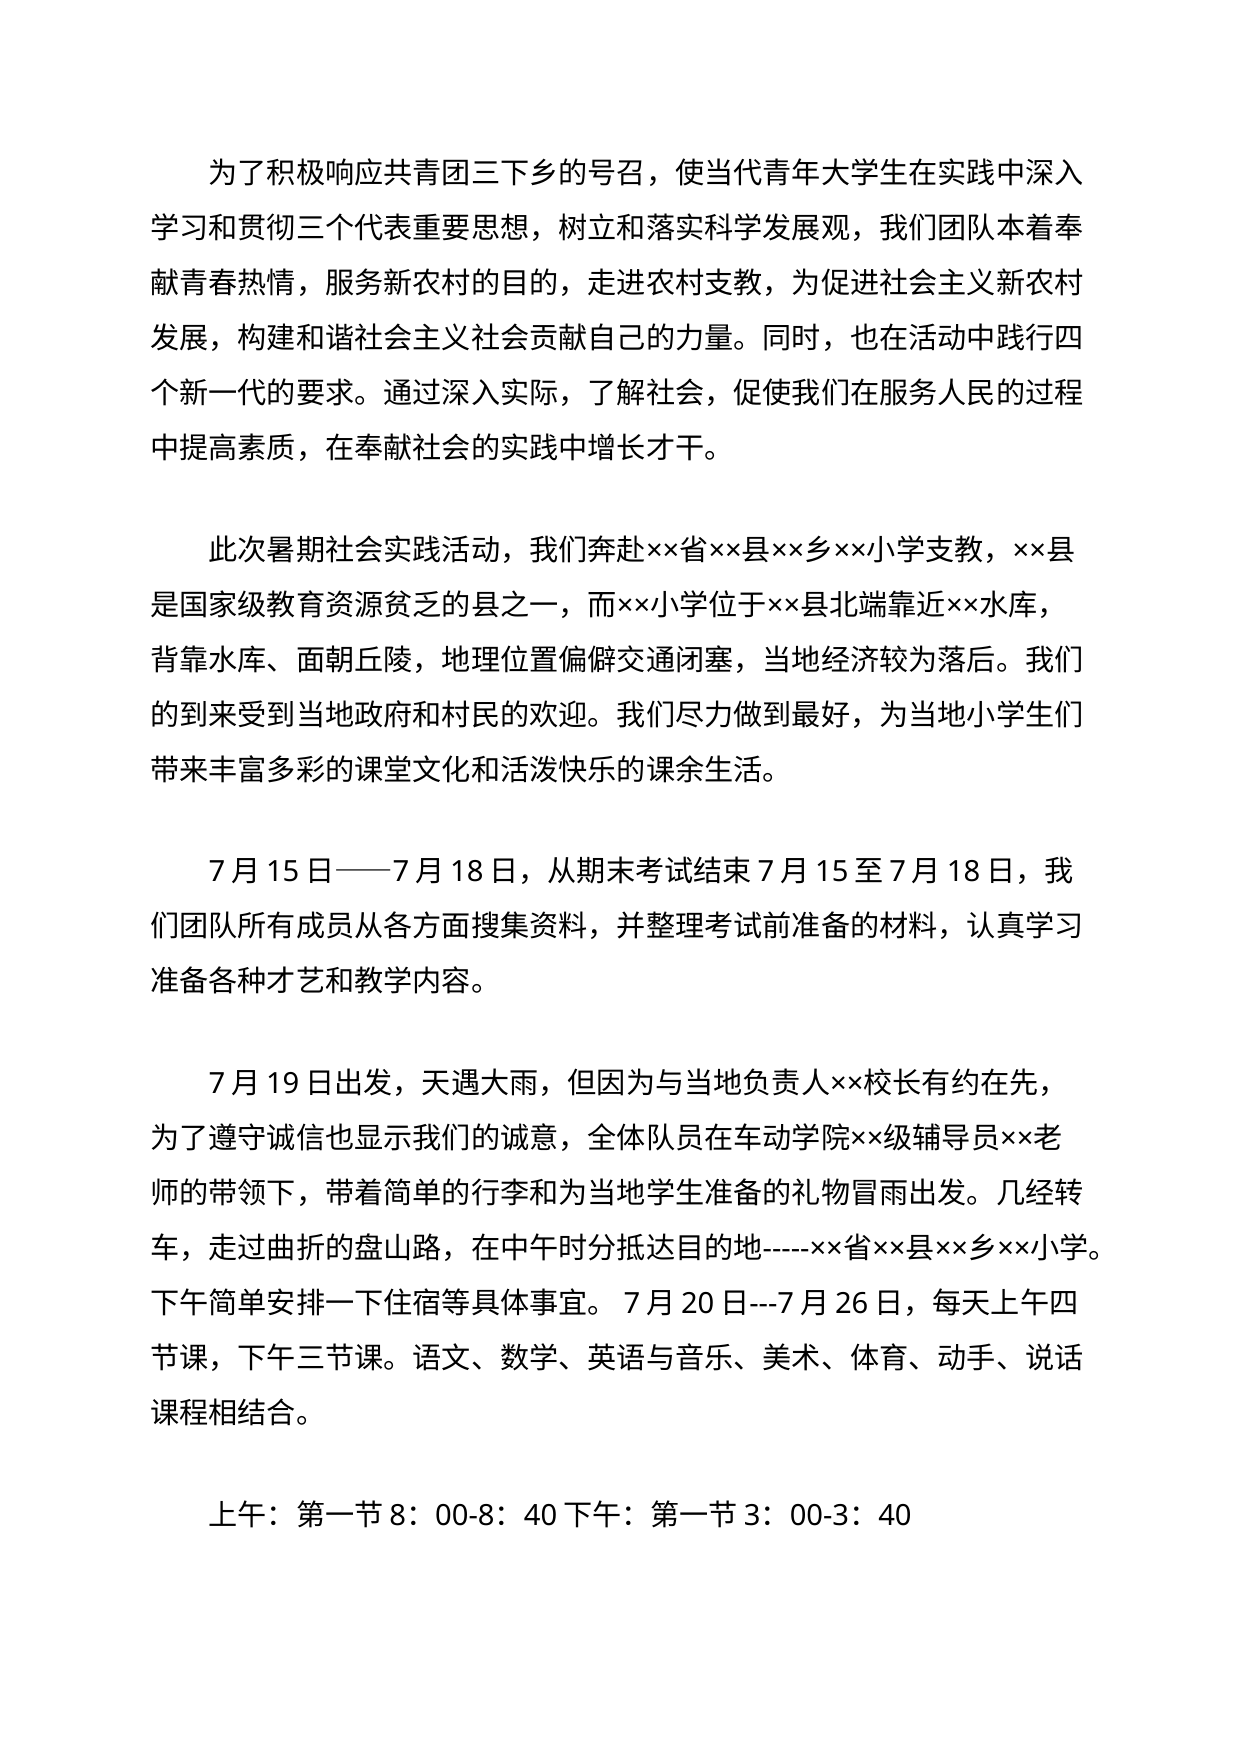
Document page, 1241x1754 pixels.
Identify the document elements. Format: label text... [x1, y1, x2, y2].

text 为了积极响应共青团三下乡的号召，使当代青年大学生在实践中深入学习和贯彻三个代表重要思想，树立和落实科学发展观，我们团队本着奉献青春热情，服务新农村的目的，走进农村支教，为促进社会主义新农村发展，构建和谐社会主义社会贡献自己的力量。同时，也在活动中践行四个新一代的要求。通过深入实际，了解社会，促使我们在服务人民的过程中提高素质，在奉献社会的实践中增长才干。 [150, 150, 1090, 467]
text 7月15日――7月18日，从期末考试结束7月15至7月18日，我们团队所有成员从各方面搜集资料，并整理考试前准备的材料，认真学习准备各种才艺和教学内容。 [150, 848, 1090, 1000]
text 7月19日出发，天遇大雨，但因为与当地负责人××校长有约在先，为了遵守诚信也显示我们的诚意，全体队员在车动学院××级辅导员××老师的带领下，带着简单的行李和为当地学生准备的礼物冒雨出发。几经转车，走过曲折的盘山路，在中午时分抵达目的地-----××省××县××乡××小学。下午简单安排一下住宿等具体事宜。 7月20日---7月26日，每天上午四节课，下午三节课。语文、数学、英语与音乐、美术、体育、动手、说话课程相结合。 [150, 1059, 1090, 1432]
text 上午：第一节8：00-8：40下午：第一节3：00-3：40 [150, 1491, 1090, 1533]
text 此次暑期社会实践活动，我们奔赴××省××县××乡××小学支教，××县是国家级教育资源贫乏的县之一，而××小学位于××县北端靠近××水库，背靠水库、面朝丘陵，地理位置偏僻交通闭塞，当地经济较为落后。我们的到来受到当地政府和村民的欢迎。我们尽力做到最好，为当地小学生们带来丰富多彩的课堂文化和活泼快乐的课余生活。 [150, 526, 1090, 788]
